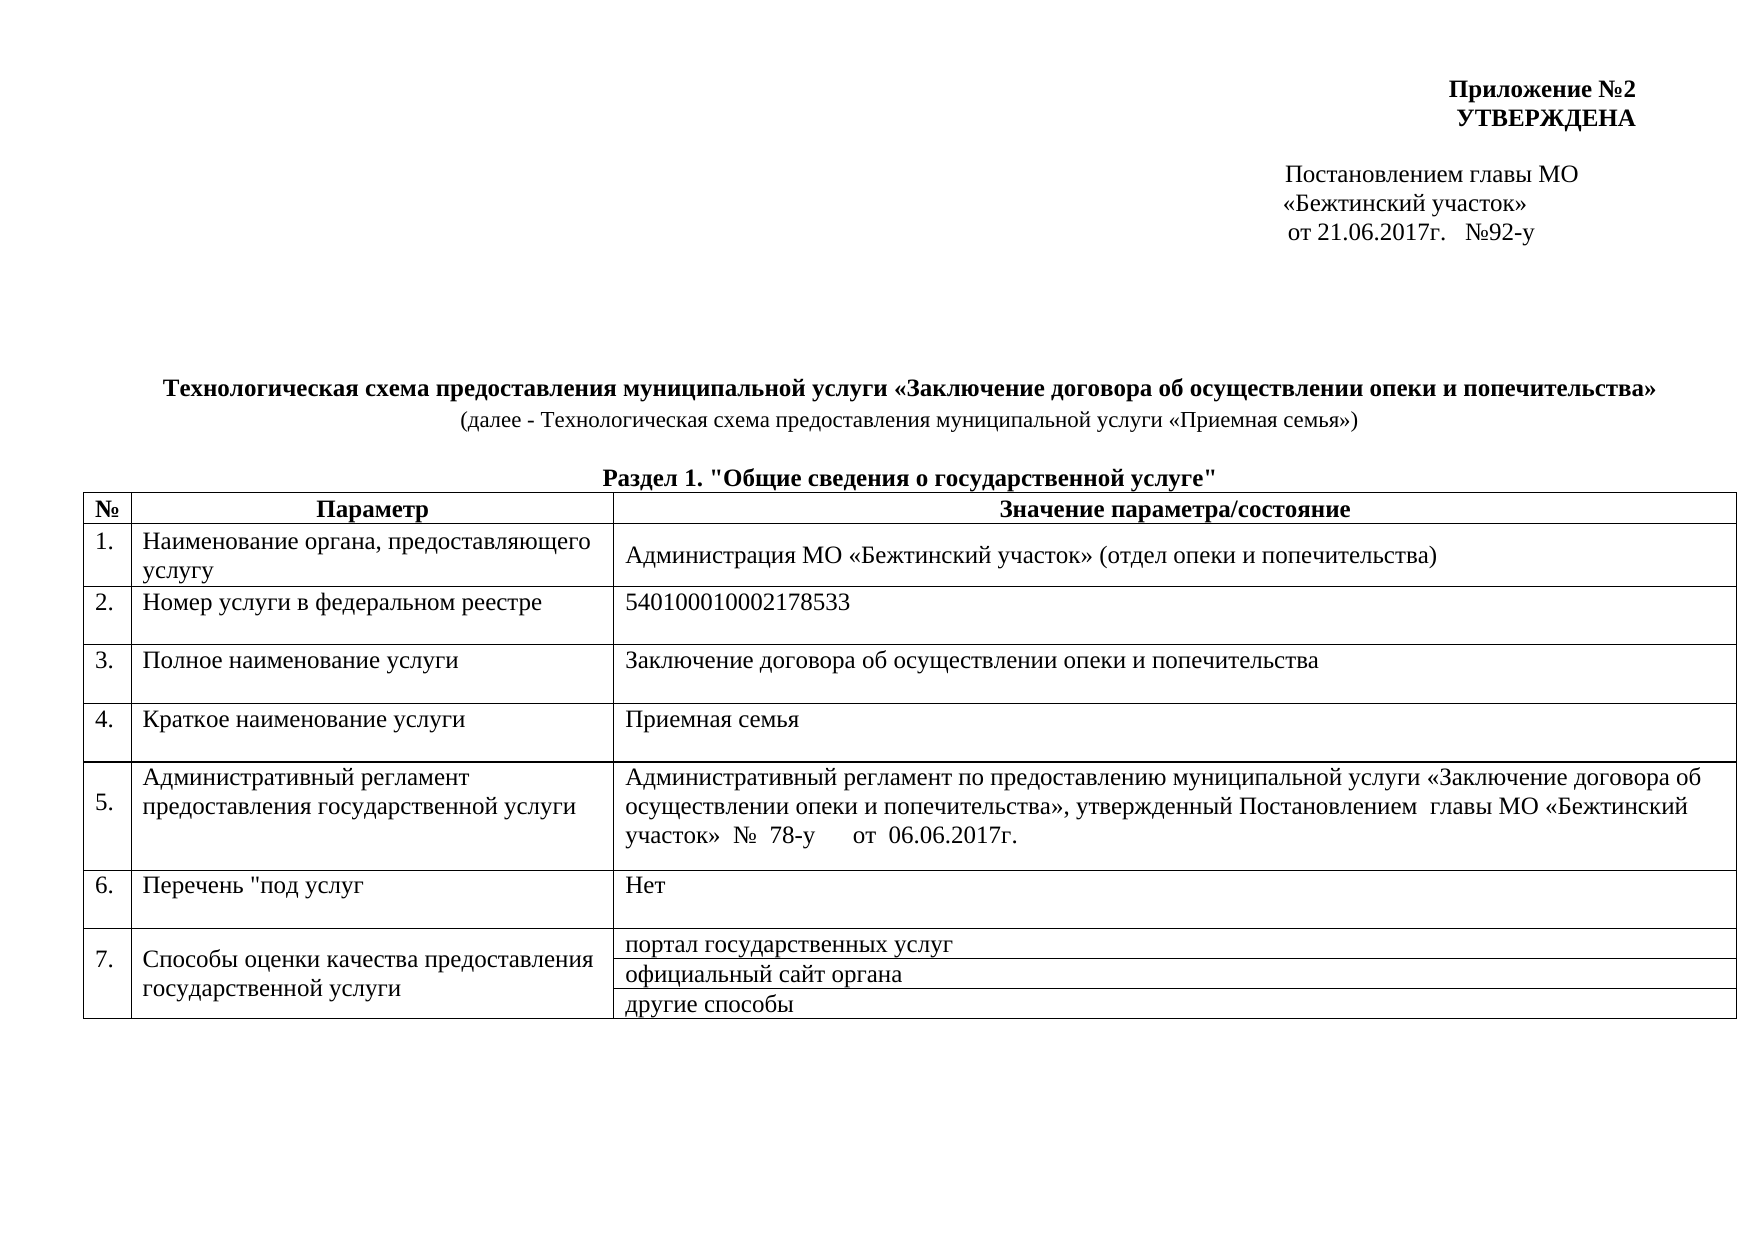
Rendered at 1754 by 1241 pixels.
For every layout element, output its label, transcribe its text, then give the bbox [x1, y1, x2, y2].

table_cell 540100010002178533 [614, 587, 1736, 644]
table_cell Приемная семья [614, 704, 1736, 761]
table_cell [84, 929, 131, 1017]
table_cell [84, 645, 131, 703]
table_cell Параметр [132, 493, 613, 523]
table_cell [84, 524, 131, 586]
table_cell Администрация МО «Бежтинский участок» (отдел опеки и попечительства) [614, 524, 1736, 586]
table_cell Наименование органа, предоставляющего услугу [132, 524, 613, 586]
table_cell Заключение договора об осуществлении опеки и попечительства [614, 645, 1736, 703]
table_cell Нет [614, 871, 1736, 928]
text «Бежтинский участок» [74, 188, 1636, 217]
table_cell [84, 871, 131, 928]
table_cell Административный регламент по предоставлению муниципальной услуги «Заключение договора об осуществлении опеки и попечительства», утвержденный Постановлением главы МО «Бежтинский участок» № 78-у от 06.06.2017г. [614, 763, 1736, 869]
table_cell официальный сайт органа [614, 959, 1736, 988]
table_cell [84, 587, 131, 644]
table_cell другие способы [614, 989, 1736, 1017]
text УТВЕРЖДЕНА [74, 103, 1636, 131]
table_cell Полное наименование услуги [132, 645, 613, 703]
table_cell портал государственных услуг [614, 929, 1736, 958]
table_cell Способы оценки качества предоставления государственной услуги [132, 929, 613, 1017]
table_cell [84, 704, 131, 761]
table_cell Раздел 1. "Общие сведения о государственной услуге" [84, 461, 1736, 492]
table_cell [84, 763, 131, 869]
table_cell Краткое наименование услуги [132, 704, 613, 761]
text Постановлением главы МО [1285, 131, 1636, 188]
table_cell № [84, 493, 131, 523]
text от 21.06.2017г. №92-у [74, 217, 1636, 246]
table_cell Административный регламент предоставления государственной услуги [132, 763, 613, 869]
text Приложение №2 [74, 74, 1636, 103]
table_cell Перечень "под услуг [132, 871, 613, 928]
table_header Технологическая схема предоставления муниципальной услуги «Заключение договора об осуществлении опеки и попечительства» (далее - Технологическая схема предоставления муниципальной услуги «Приемная семья») [84, 284, 1736, 461]
table_cell Значение параметра/состояние [614, 493, 1736, 523]
table_cell Номер услуги в федеральном реестре [132, 587, 613, 644]
